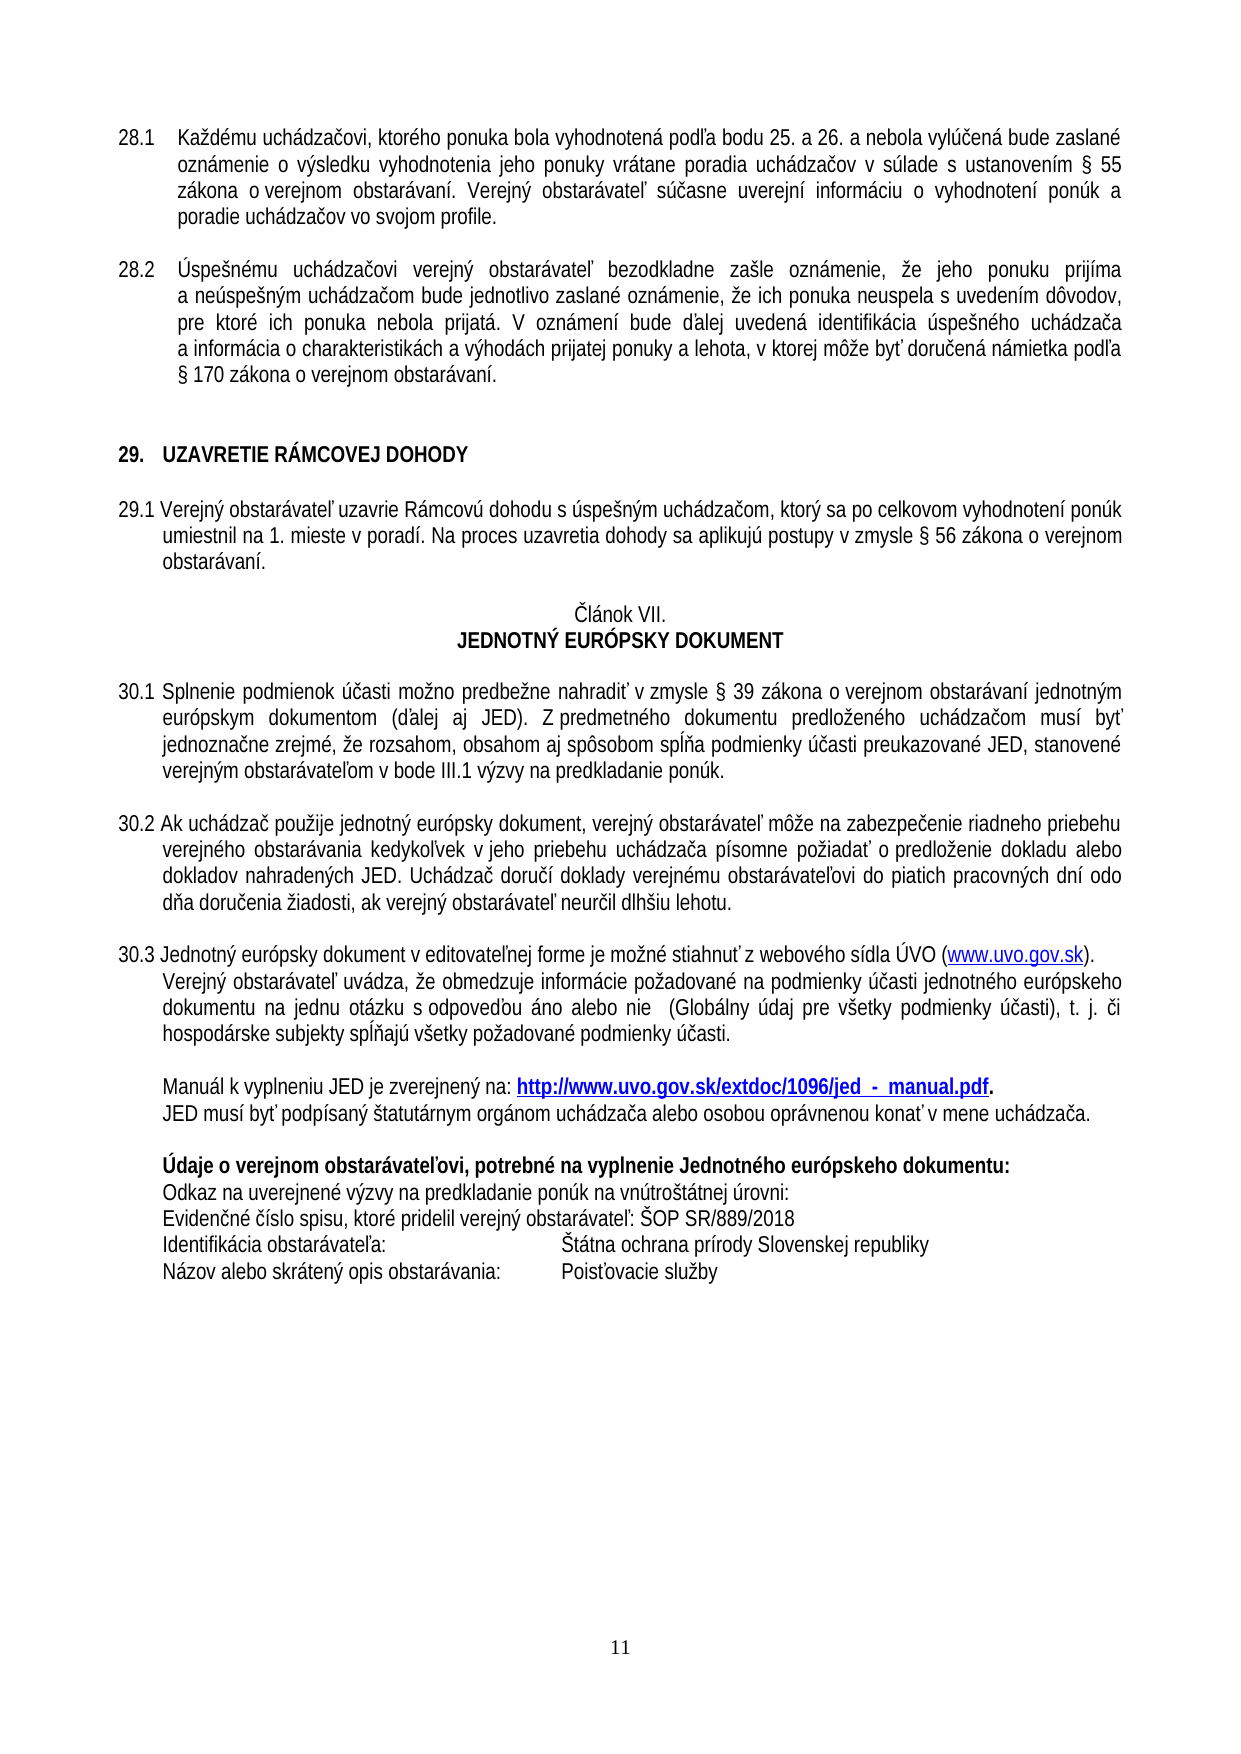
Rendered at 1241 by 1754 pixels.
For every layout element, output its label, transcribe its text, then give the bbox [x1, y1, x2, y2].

text 28.2 Úspešnému uchádzačovi verejný obstarávateľ bezodkladne zašle oznámenie, že jeho ponuku prijíma a neúspešným uchádzačom bude jednotlivo zaslané oznámenie, že ich ponuka neuspela s uvedením dôvodov, pre ktoré ich ponuka nebola prijatá. V oznámení bude ďalej uvedená identifikácia úspešného uchádzača a informácia o charakteristikách a výhodách prijatej ponuky a lehota, v ktorej môže byť doručená námietka podľa § 170 zákona o verejnom obstarávaní. [118, 256, 1122, 388]
text 29.1 Verejný obstarávateľ uzavrie Rámcovú dohodu s úspešným uchádzačom, ktorý sa po celkovom vyhodnotení ponúk umiestnil na 1. mieste v poradí. Na proces uzavretia dohody sa aplikujú postupy v zmysle § 56 zákona o verejnom obstarávaní. [118, 496, 1122, 575]
text Verejný obstarávateľ uvádza, že obmedzuje informácie požadované na podmienky účasti jednotného európskeho dokumentu na jednu otázku s odpoveďou áno alebo nie (Globálny údaj pre všetky podmienky účasti), t. j. či hospodárske subjekty spĺňajú všetky požadované podmienky účasti. [118, 968, 1122, 1047]
text JEDNOTNÝ EURÓPSKY DOKUMENT [118, 627, 1122, 654]
text Evidenčné číslo spisu, ktoré pridelil verejný obstarávateľ: ŠOP SR/889/2018 [118, 1205, 1122, 1231]
text Identifikácia obstarávateľa: Štátna ochrana prírody Slovenskej republiky [118, 1231, 1122, 1258]
text 28.1 Každému uchádzačovi, ktorého ponuka bola vyhodnotená podľa bodu 25. a 26. a nebola vylúčená bude zaslané oznámenie o výsledku vyhodnotenia jeho ponuky vrátane poradia uchádzačov v súlade s ustanovením § 55 zákona o verejnom obstarávaní. Verejný obstarávateľ súčasne uverejní informáciu o vyhodnotení ponúk a poradie uchádzačov vo svojom profile. [118, 124, 1122, 230]
text Manuál k vyplneniu JED je zverejnený na: http://www.uvo.gov.sk/extdoc/1096/jed_-_manual.pdf. [118, 1073, 1122, 1099]
text 30.3 Jednotný európsky dokument v editovateľnej forme je možné stiahnuť z webového sídla ÚVO (www.uvo.gov.sk). [118, 941, 1122, 968]
text 30.2 Ak uchádzač použije jednotný európsky dokument, verejný obstarávateľ môže na zabezpečenie riadneho priebehu verejného obstarávania kedykoľvek v jeho priebehu uchádzača písomne požiadať o predloženie dokladu alebo dokladov nahradených JED. Uchádzač doručí doklady verejnému obstarávateľovi do piatich pracovných dní odo dňa doručenia žiadosti, ak verejný obstarávateľ neurčil dlhšiu lehotu. [118, 809, 1122, 915]
text Názov alebo skrátený opis obstarávania: Poisťovacie služby [118, 1258, 1122, 1284]
text 29. UZAVRETIE RÁMCOVEJ DOHODY [118, 441, 1122, 467]
text Článok VII. [118, 601, 1122, 627]
text Údaje o verejnom obstarávateľovi, potrebné na vyplnenie Jednotného európskeho dokumentu: [118, 1152, 1122, 1178]
text 30.1 Splnenie podmienok účasti možno predbežne nahradiť v zmysle § 39 zákona o verejnom obstarávaní jednotným európskym dokumentom (ďalej aj JED). Z predmetného dokumentu predloženého uchádzačom musí byť jednoznačne zrejmé, že rozsahom, obsahom aj spôsobom spĺňa podmienky účasti preukazované JED, stanovené verejným obstarávateľom v bode III.1 výzvy na predkladanie ponúk. [118, 678, 1122, 783]
text Odkaz na uverejnené výzvy na predkladanie ponúk na vnútroštátnej úrovni: [118, 1178, 1122, 1205]
text JED musí byť podpísaný štatutárnym orgánom uchádzača alebo osobou oprávnenou konať v mene uchádzača. [118, 1099, 1122, 1126]
